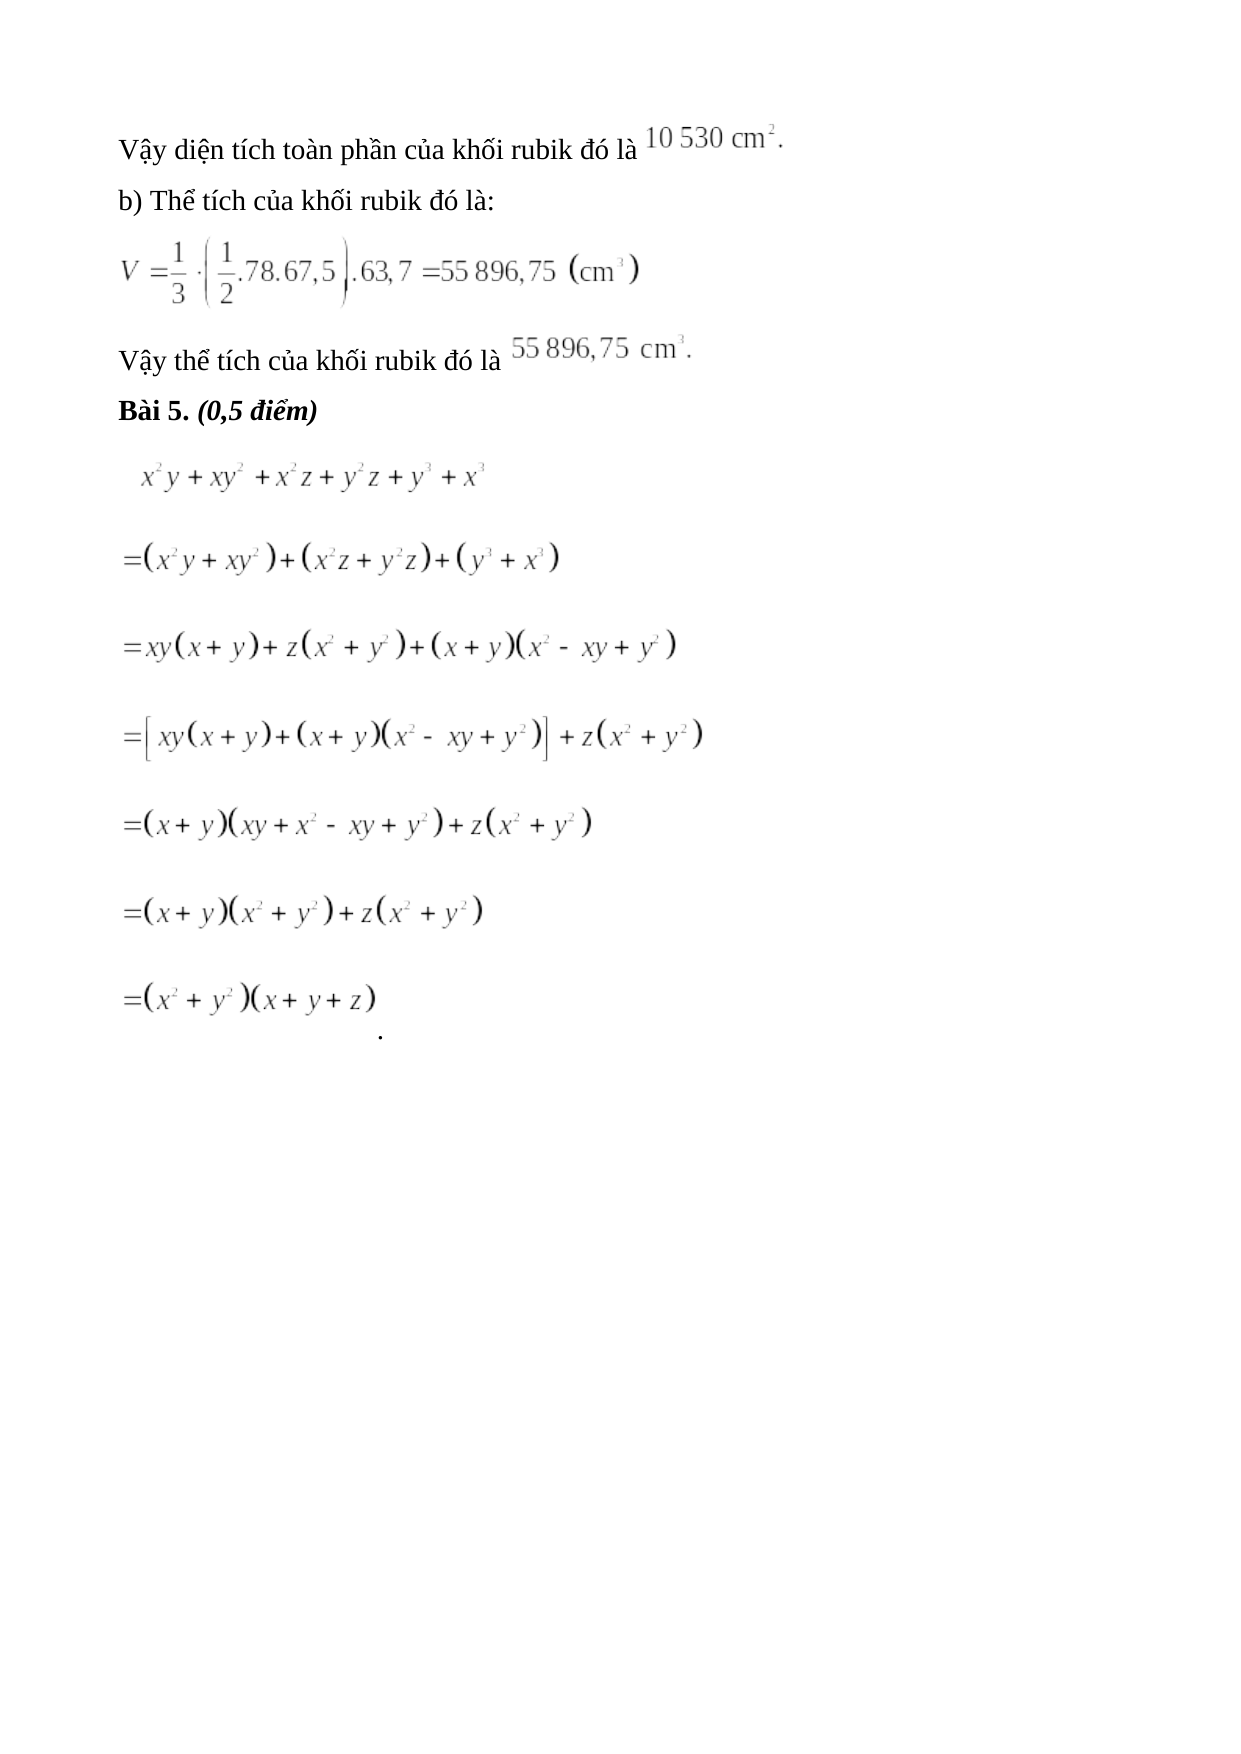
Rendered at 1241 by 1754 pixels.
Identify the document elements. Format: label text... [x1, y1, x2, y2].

text . [118, 979, 1122, 1046]
text Vậy diện tích toàn phần của khối rubik đó là [118, 118, 1122, 166]
text b) Thể tích của khối rubik đó là: [118, 183, 1122, 216]
text Bài 5. (0,5 điểm) [118, 393, 1122, 427]
text Vậy thể tích của khối rubik đó là [118, 329, 1122, 377]
